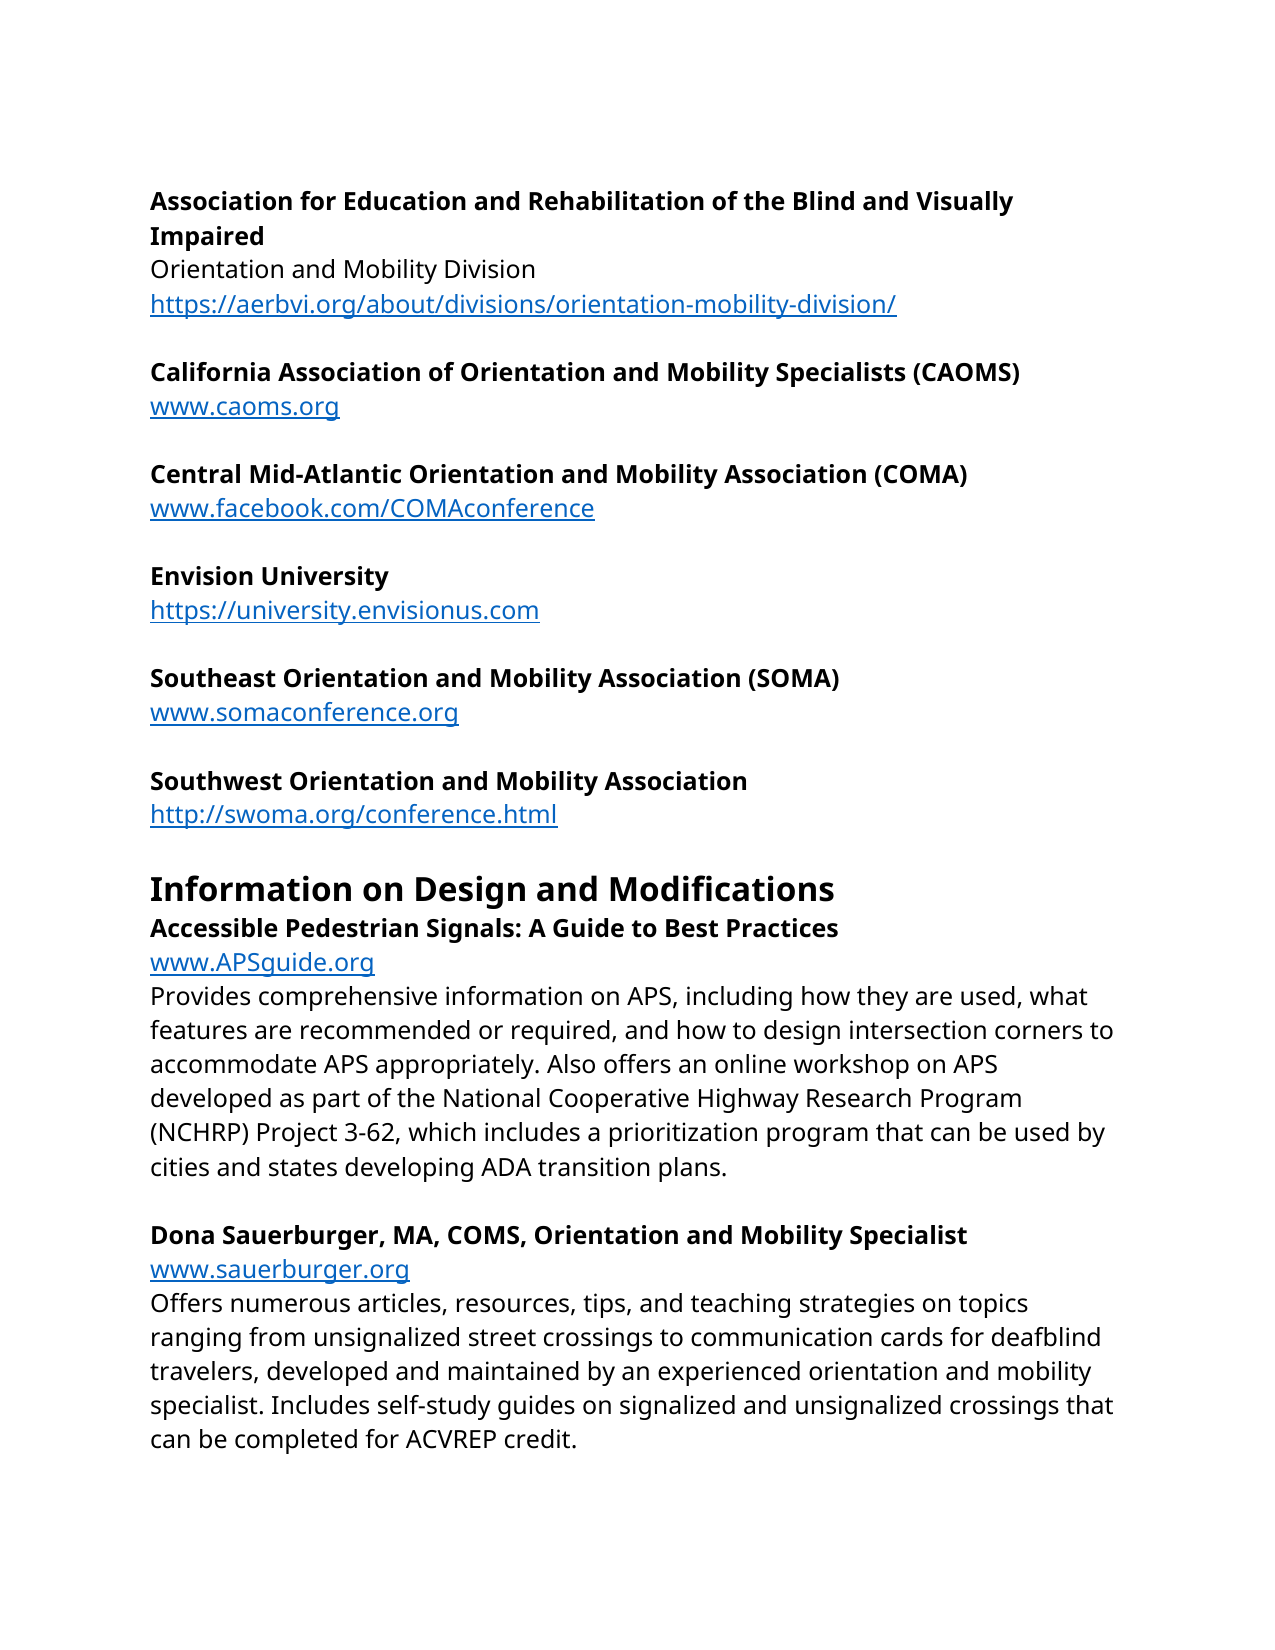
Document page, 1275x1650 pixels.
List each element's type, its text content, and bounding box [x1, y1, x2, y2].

text www.caoms.org [150, 388, 1125, 422]
text https://university.envisionus.com [150, 593, 1125, 627]
text Orientation and Mobility Division [150, 252, 1125, 286]
text www.APSguide.org [150, 945, 1125, 979]
subtitle Information on Design and Modifications [150, 865, 1125, 911]
text Provides comprehensive information on APS, including how they are used, what features are recommended or required, and how to design intersection corners to accommodate APS appropriately. Also offers an online workshop on APS developed as part of the National Cooperative Highway Research Program (NCHRP) Project 3-62, which includes a prioritization program that can be used by cities and states developing ADA transition plans. [150, 979, 1125, 1183]
text California Association of Orientation and Mobility Specialists (CAOMS) [150, 354, 1125, 388]
text www.somaconference.org [150, 695, 1125, 729]
text Dona Sauerburger, MA, COMS, Orientation and Mobility Specialist [150, 1217, 1125, 1251]
text Central Mid-Atlantic Orientation and Mobility Association (COMA) [150, 457, 1125, 491]
text www.facebook.com/COMAconference [150, 491, 1125, 525]
text http://swoma.org/conference.html [150, 797, 1125, 831]
text Offers numerous articles, resources, tips, and teaching strategies on topics ranging from unsignalized street crossings to communication cards for deafblind travelers, developed and maintained by an experienced orientation and mobility specialist. Includes self-study guides on signalized and unsignalized crossings that can be completed for ACVREP credit. [150, 1285, 1125, 1456]
text Accessible Pedestrian Signals: A Guide to Best Practices [150, 911, 1125, 945]
text https://aerbvi.org/about/divisions/orientation-mobility-division/ [150, 286, 1125, 320]
text Southwest Orientation and Mobility Association [150, 763, 1125, 797]
text www.sauerburger.org [150, 1251, 1125, 1285]
text Southeast Orientation and Mobility Association (SOMA) [150, 661, 1125, 695]
text Association for Education and Rehabilitation of the Blind and Visually Impaired [150, 184, 1125, 252]
text Envision University [150, 559, 1125, 593]
